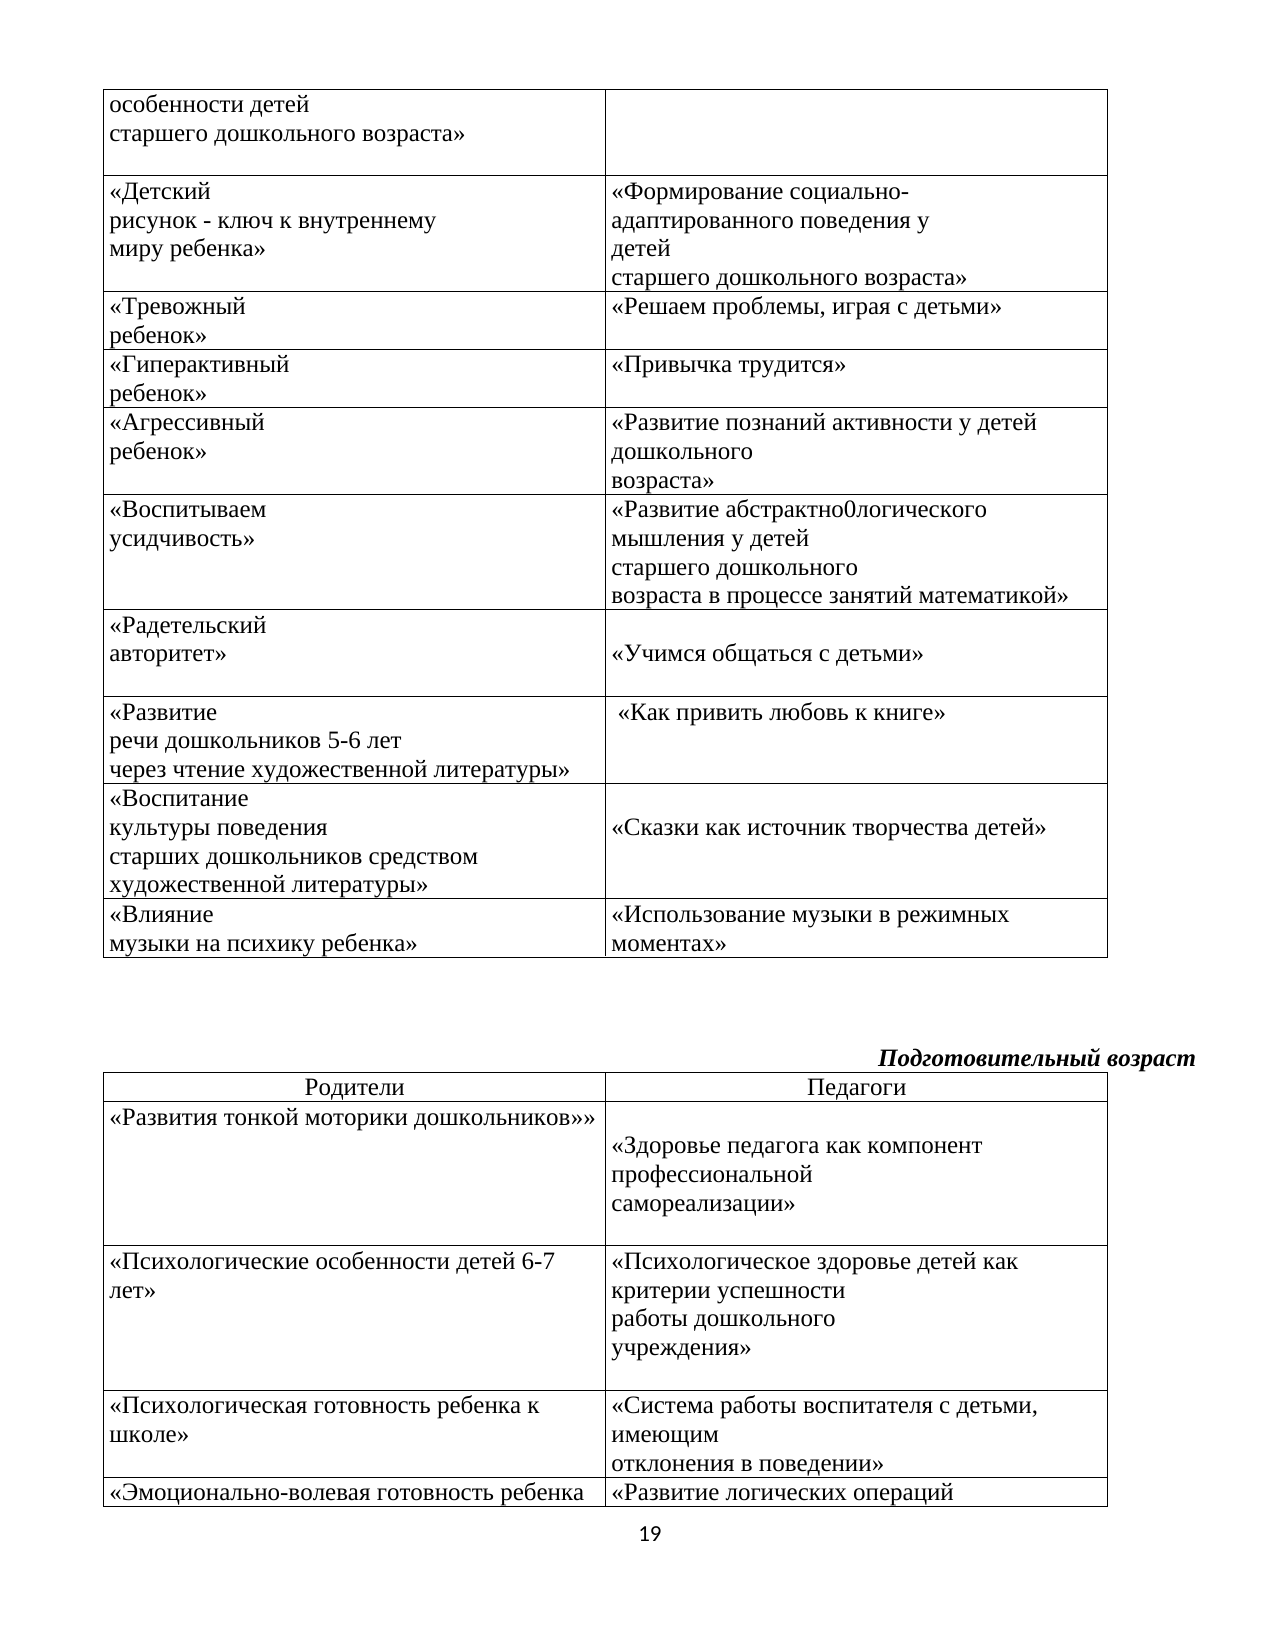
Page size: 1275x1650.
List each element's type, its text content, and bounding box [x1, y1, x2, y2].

table_cell «Учимся общаться с детьми» [606, 610, 1107, 696]
table_cell «Психологическое здоровье детей как критерии успешности работы дошкольного учреждения» [606, 1246, 1107, 1390]
table_cell «Использование музыки в режимных моментах» [606, 899, 1107, 956]
table_header Родители [104, 1073, 605, 1101]
table_cell «Гиперактивный ребенок» [104, 350, 605, 407]
text Подготовительный возраст [103, 1043, 1196, 1072]
table_cell «Развитие абстрактно0логического мышления у детей старшего дошкольного возраста в процессе занятий математикой» [606, 495, 1107, 609]
table_cell «Развитие речи дошкольников 5-6 лет через чтение художественной литературы» [104, 697, 605, 783]
table_cell «Агрессивный ребенок» [104, 408, 605, 494]
table_cell «Детский рисунок - ключ к внутреннему миру ребенка» [104, 176, 605, 291]
table_cell «Система работы воспитателя с детьми, имеющим отклонения в поведении» [606, 1391, 1107, 1476]
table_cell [104, 90, 605, 175]
table_cell «Привычка трудится» [606, 350, 1107, 407]
table_cell «Формирование социально- адаптированного поведения у детей старшего дошкольного возраста» [606, 176, 1107, 291]
table_cell «Воспитание культуры поведения старших дошкольников средством художественной литературы» [104, 784, 605, 898]
table_header Педагоги [606, 1073, 1107, 1101]
table_cell «Радетельский авторитет» [104, 610, 605, 696]
table_cell «Тревожный ребенок» [104, 292, 605, 349]
table_cell «Развитие познаний активности у детей дошкольного возраста» [606, 408, 1107, 494]
table_cell «Влияние музыки на психику ребенка» [104, 899, 605, 956]
table_cell «Воспитываем усидчивость» [104, 495, 605, 609]
table_cell «Решаем проблемы, играя с детьми» [606, 292, 1107, 349]
table_cell «Психологические особенности детей 6-7 лет» [104, 1246, 605, 1390]
table_cell «Сказки как источник творчества детей» [606, 784, 1107, 898]
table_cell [606, 1478, 1107, 1506]
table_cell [104, 1478, 605, 1506]
table_cell «Психологическая готовность ребенка к школе» [104, 1391, 605, 1476]
table_cell «Как привить любовь к книге» [606, 697, 1107, 783]
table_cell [606, 90, 1107, 175]
table_cell «Здоровье педагога как компонент профессиональной самореализации» [606, 1102, 1107, 1245]
table_cell «Развития тонкой моторики дошкольников»» [104, 1102, 605, 1245]
